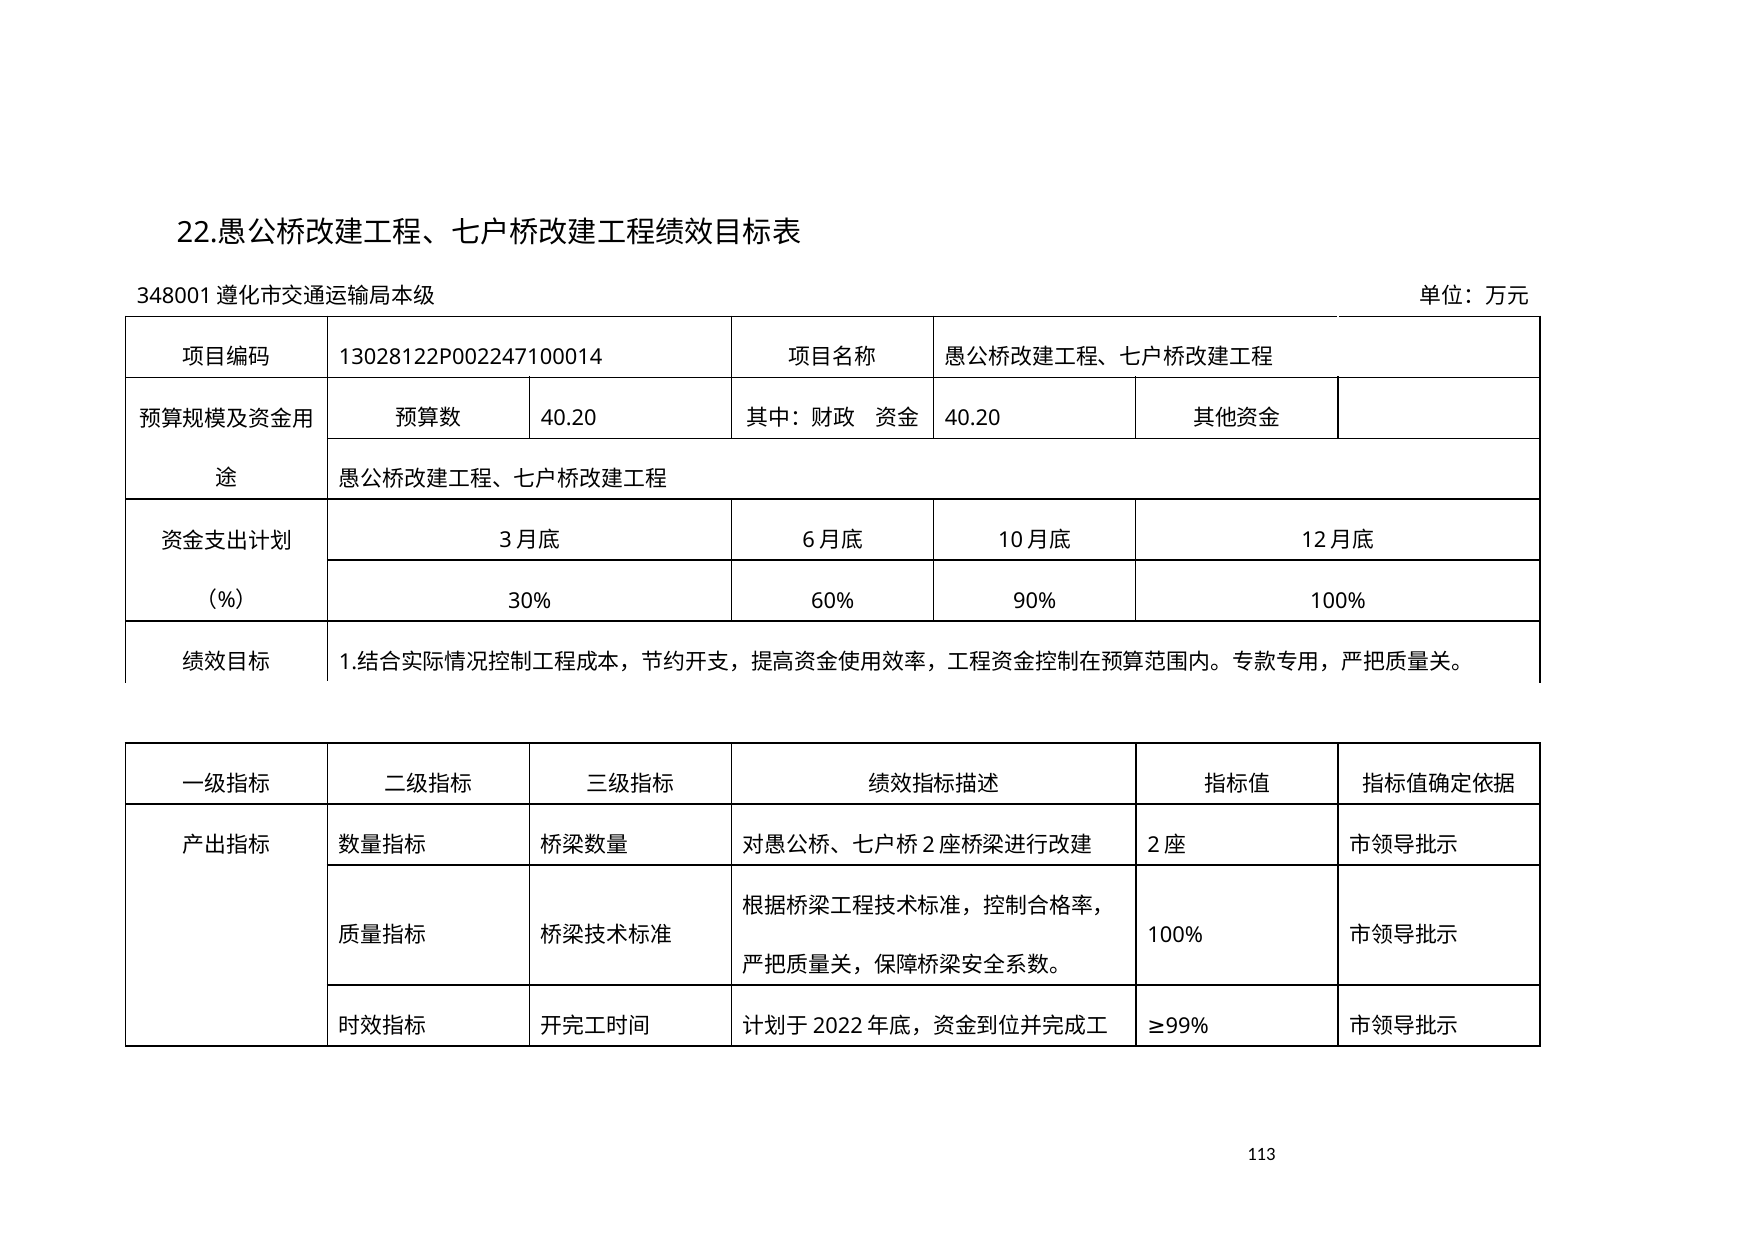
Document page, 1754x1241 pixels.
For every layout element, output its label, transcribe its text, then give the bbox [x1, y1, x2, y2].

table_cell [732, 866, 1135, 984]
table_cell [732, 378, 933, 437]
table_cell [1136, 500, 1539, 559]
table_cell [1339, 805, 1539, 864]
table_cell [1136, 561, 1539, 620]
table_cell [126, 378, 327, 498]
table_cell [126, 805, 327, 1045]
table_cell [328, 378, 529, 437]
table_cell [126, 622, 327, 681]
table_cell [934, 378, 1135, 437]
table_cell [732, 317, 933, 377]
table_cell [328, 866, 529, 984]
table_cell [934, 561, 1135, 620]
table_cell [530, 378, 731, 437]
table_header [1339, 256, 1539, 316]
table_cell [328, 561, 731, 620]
text 22.愚公桥改建工程、七户桥改建工程绩效目标表 [118, 195, 1547, 254]
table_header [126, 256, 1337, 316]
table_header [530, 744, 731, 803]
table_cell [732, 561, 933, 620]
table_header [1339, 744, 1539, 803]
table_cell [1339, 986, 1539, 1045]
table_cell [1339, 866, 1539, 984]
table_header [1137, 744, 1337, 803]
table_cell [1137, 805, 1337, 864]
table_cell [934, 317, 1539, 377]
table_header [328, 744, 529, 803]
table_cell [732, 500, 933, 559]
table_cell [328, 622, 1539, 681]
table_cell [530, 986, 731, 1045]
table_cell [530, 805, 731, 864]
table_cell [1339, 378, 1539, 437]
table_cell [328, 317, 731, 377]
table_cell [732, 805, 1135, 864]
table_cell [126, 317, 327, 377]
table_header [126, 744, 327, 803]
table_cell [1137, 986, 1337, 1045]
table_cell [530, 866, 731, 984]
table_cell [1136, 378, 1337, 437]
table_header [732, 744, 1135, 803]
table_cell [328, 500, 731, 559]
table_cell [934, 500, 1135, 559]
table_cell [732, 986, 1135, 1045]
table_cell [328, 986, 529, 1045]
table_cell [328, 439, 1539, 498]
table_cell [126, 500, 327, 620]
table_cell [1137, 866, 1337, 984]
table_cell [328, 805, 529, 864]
